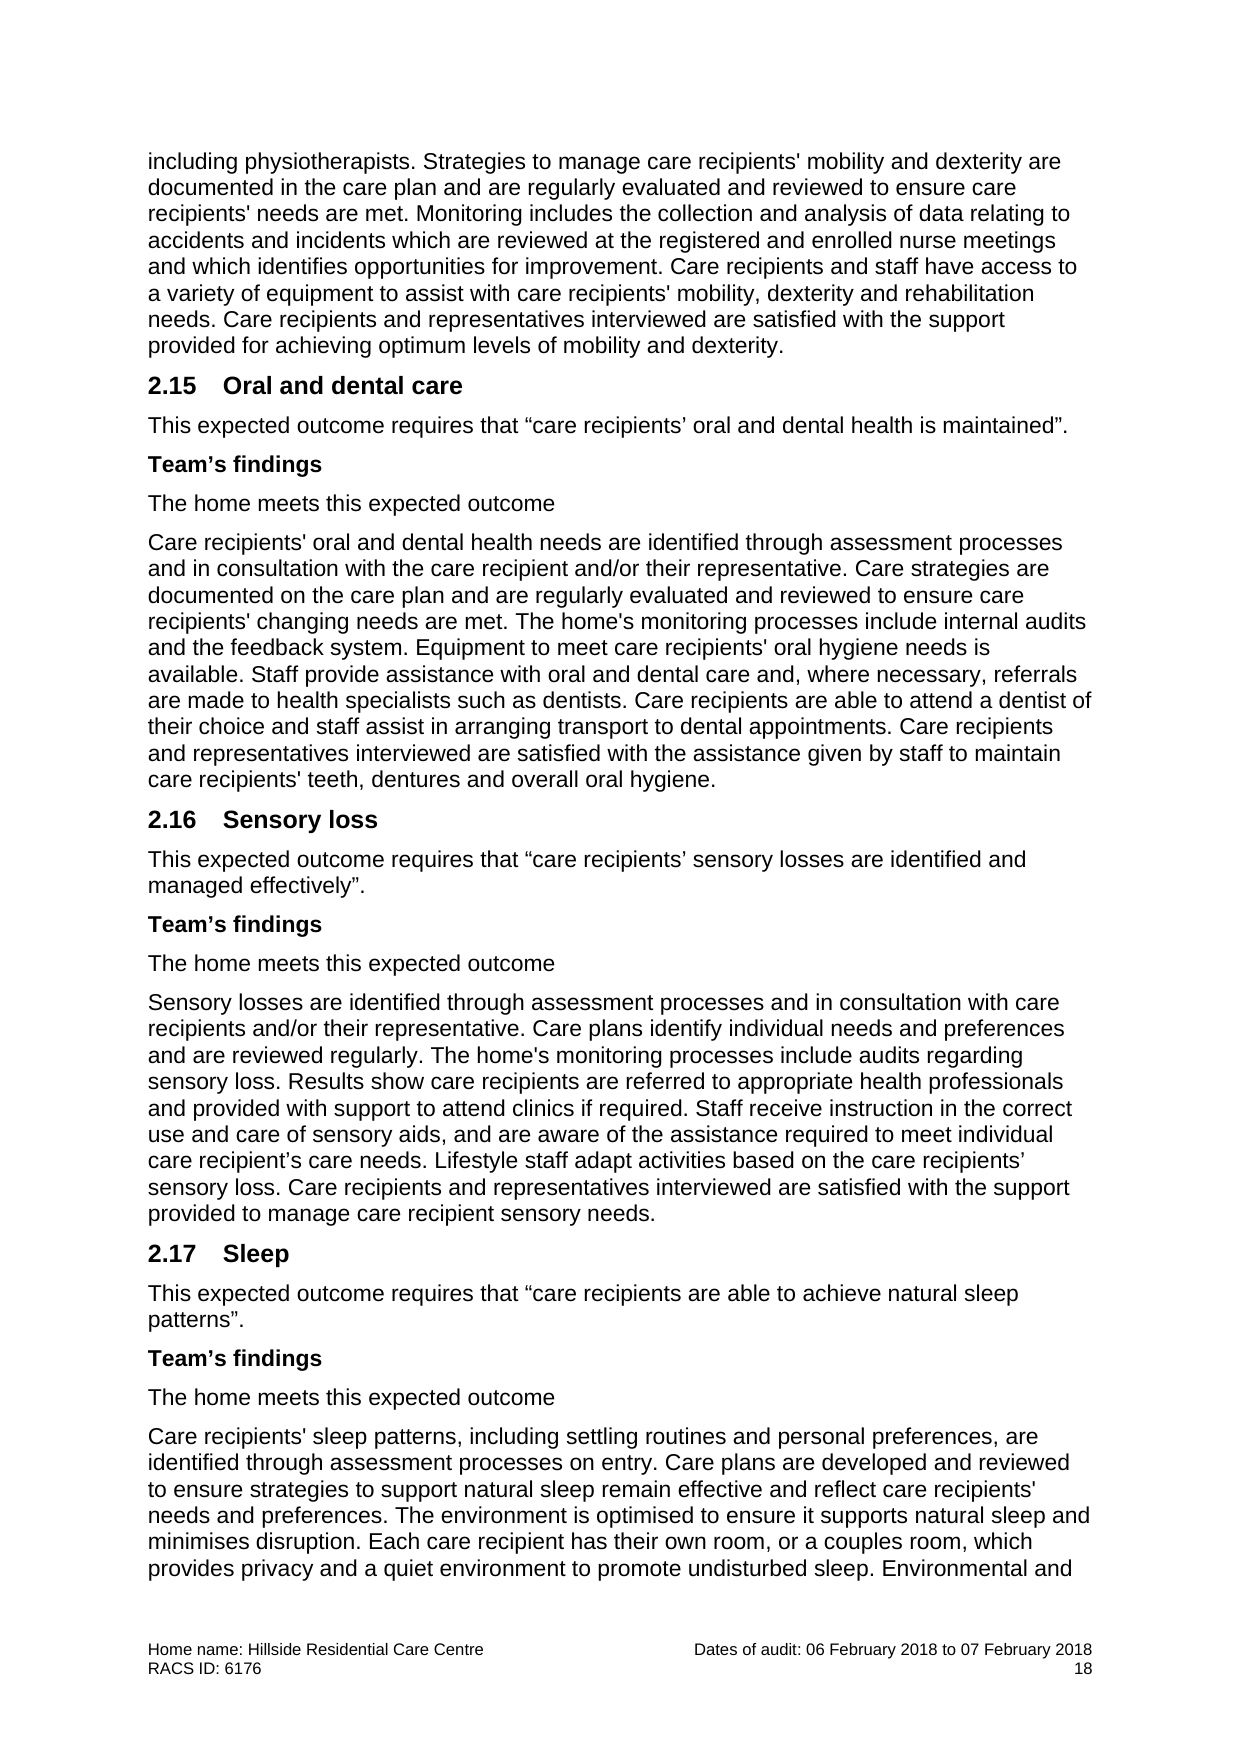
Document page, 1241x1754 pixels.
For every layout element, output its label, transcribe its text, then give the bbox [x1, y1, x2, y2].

text Sensory losses are identified through assessment processes and in consultation with care recipients and/or their representative. Care plans identify individual needs and preferences and are reviewed regularly. The home's monitoring processes include audits regarding sensory loss. Results show care recipients are referred to appropriate health professionals and provided with support to attend clinics if required. Staff receive instruction in the correct use and care of sensory aids, and are aware of the assistance required to meet individual care recipient’s care needs. Lifestyle staff adapt activities based on the care recipients’ sensory loss. Care recipients and representatives interviewed are satisfied with the support provided to manage care recipient sensory needs. [148, 989, 1092, 1226]
subtitle 2.15 Oral and dental care [148, 371, 1092, 400]
text The home meets this expected outcome [148, 490, 1092, 516]
text This expected outcome requires that “care recipients’ oral and dental health is maintained”. [148, 412, 1092, 439]
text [148, 148, 1092, 358]
subtitle 2.16 Sensory loss [148, 805, 1092, 834]
text This expected outcome requires that “care recipients are able to achieve natural sleep patterns”. [148, 1280, 1092, 1333]
subtitle 2.17 Sleep [148, 1239, 1092, 1267]
text Care recipients' oral and dental health needs are identified through assessment processes and in consultation with the care recipient and/or their representative. Care strategies are documented on the care plan and are regularly evaluated and reviewed to ensure care recipients' changing needs are met. The home's monitoring processes include internal audits and the feedback system. Equipment to meet care recipients' oral hygiene needs is available. Staff provide assistance with oral and dental care and, where necessary, referrals are made to health specialists such as dentists. Care recipients are able to attend a dentist of their choice and staff assist in arranging transport to dental appointments. Care recipients and representatives interviewed are satisfied with the assistance given by staff to maintain care recipients' teeth, dentures and overall oral hygiene. [148, 529, 1092, 792]
subtitle Team’s findings [148, 451, 1092, 477]
text The home meets this expected outcome [148, 950, 1092, 977]
subtitle Team’s findings [148, 1345, 1092, 1372]
text This expected outcome requires that “care recipients’ sensory losses are identified and managed effectively”. [148, 846, 1092, 899]
text The home meets this expected outcome [148, 1384, 1092, 1410]
subtitle Team’s findings [148, 911, 1092, 938]
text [148, 1423, 1092, 1581]
